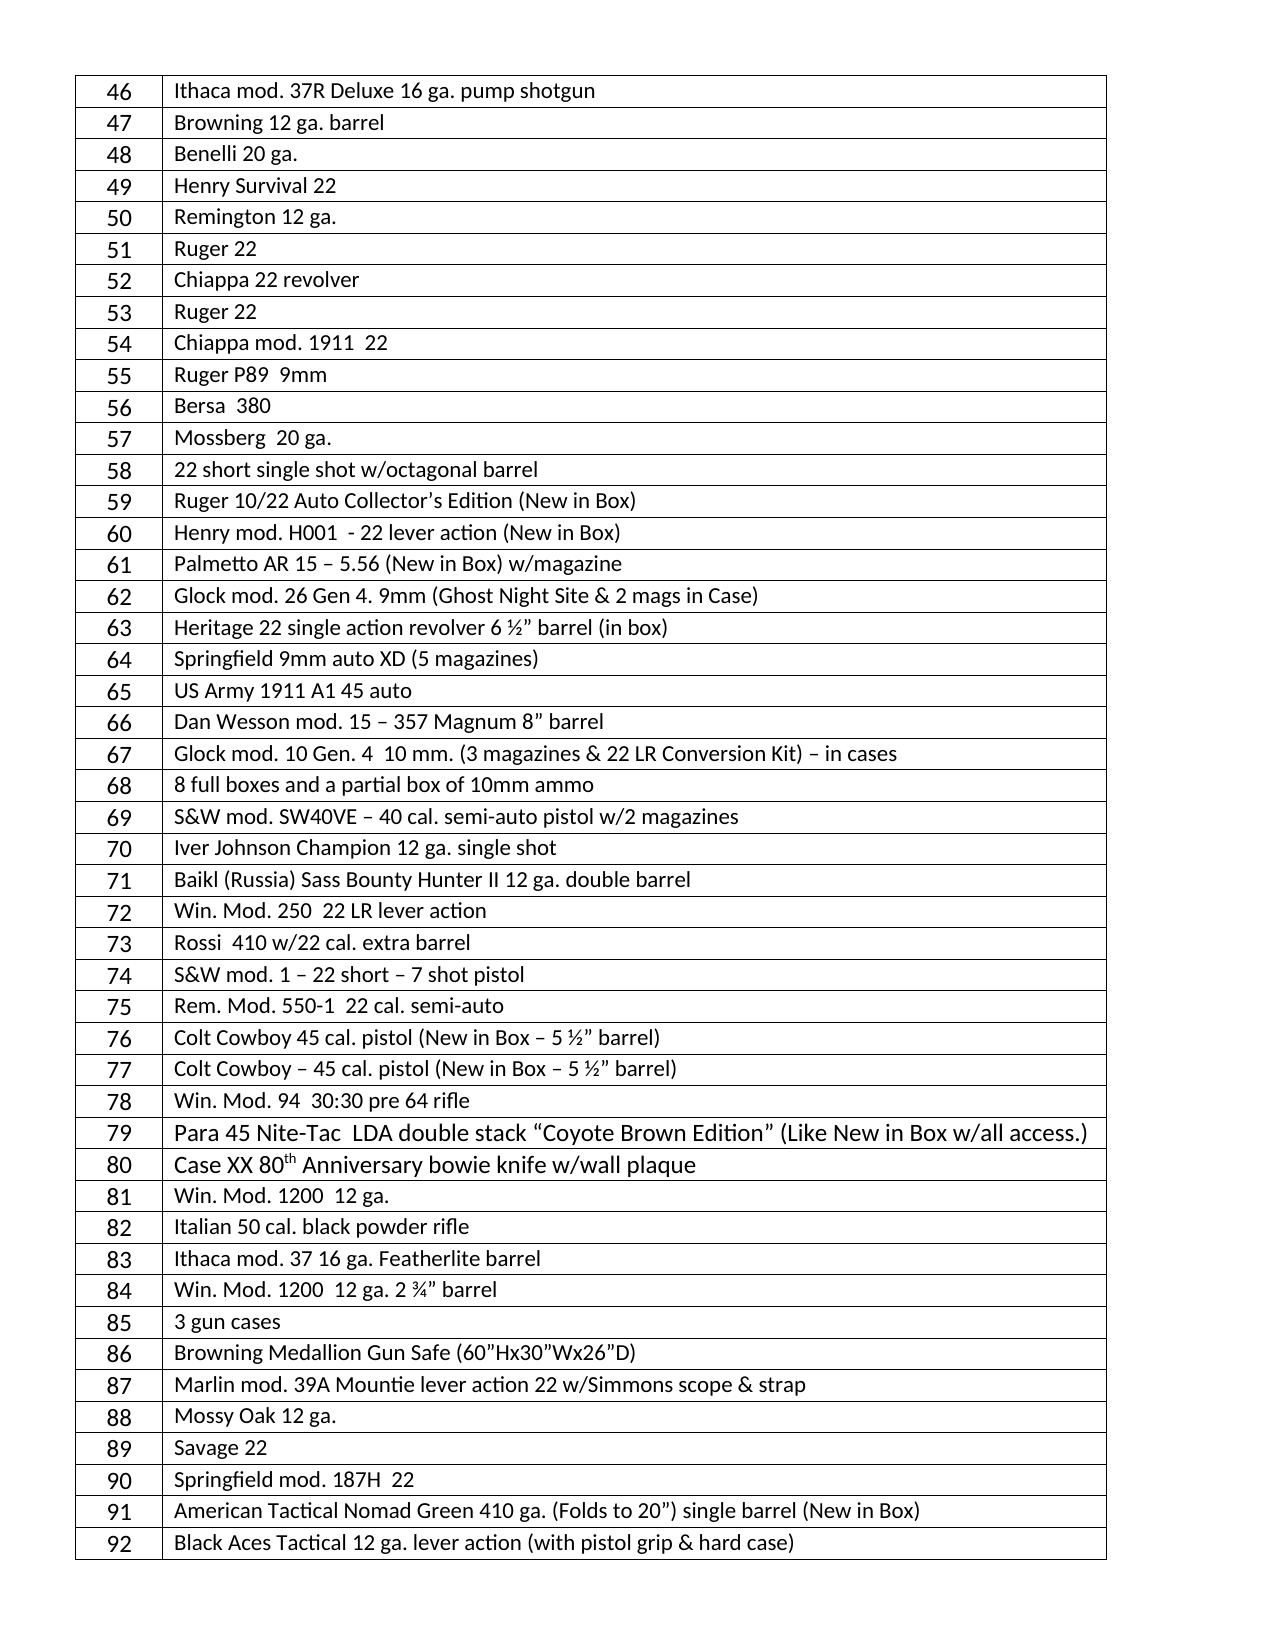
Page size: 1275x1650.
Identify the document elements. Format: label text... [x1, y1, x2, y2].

table_cell 59 [76, 486, 162, 517]
table_cell Black Aces Tactical 12 ga. lever action (with pistol grip & hard case) [163, 1528, 1106, 1558]
table_cell 50 [76, 202, 162, 233]
table_cell Mossberg 20 ga. [163, 423, 1106, 454]
table_cell 70 [76, 834, 162, 864]
table_cell Browning 12 ga. barrel [163, 108, 1106, 138]
table_cell 67 [76, 739, 162, 769]
table_cell 53 [76, 297, 162, 327]
table_cell 84 [76, 1275, 162, 1306]
table_cell 49 [76, 171, 162, 201]
table_cell Ruger P89 9mm [163, 360, 1106, 391]
table_cell Mossy Oak 12 ga. [163, 1402, 1106, 1432]
table_cell 90 [76, 1465, 162, 1495]
table_cell 57 [76, 423, 162, 454]
table_cell 22 short single shot w/octagonal barrel [163, 455, 1106, 485]
table_cell US Army 1911 A1 45 auto [163, 676, 1106, 706]
table_cell Palmetto AR 15 – 5.56 (New in Box) w/magazine [163, 550, 1106, 580]
table_cell 88 [76, 1402, 162, 1432]
table_cell 55 [76, 360, 162, 391]
table_cell Ruger 22 [163, 234, 1106, 264]
table_cell Baikl (Russia) Sass Bounty Hunter II 12 ga. double barrel [163, 865, 1106, 896]
table_cell Iver Johnson Champion 12 ga. single shot [163, 834, 1106, 864]
table_cell Glock mod. 26 Gen 4. 9mm (Ghost Night Site & 2 mags in Case) [163, 581, 1106, 612]
table_cell Henry mod. H001 - 22 lever action (New in Box) [163, 518, 1106, 548]
table_cell 77 [76, 1055, 162, 1085]
table_cell Win. Mod. 94 30:30 pre 64 rifle [163, 1086, 1106, 1117]
table_cell Remington 12 ga. [163, 202, 1106, 233]
table_cell Ruger 10/22 Auto Collector’s Edition (New in Box) [163, 486, 1106, 517]
table_cell Rossi 410 w/22 cal. extra barrel [163, 928, 1106, 959]
table_cell Benelli 20 ga. [163, 139, 1106, 170]
table_cell 63 [76, 613, 162, 643]
table_cell S&W mod. SW40VE – 40 cal. semi-auto pistol w/2 magazines [163, 802, 1106, 832]
table_cell 66 [76, 707, 162, 738]
table_cell Italian 50 cal. black powder rifle [163, 1212, 1106, 1243]
table_cell 80 [76, 1149, 162, 1180]
table_cell 58 [76, 455, 162, 485]
table_cell 48 [76, 139, 162, 170]
table_cell Ithaca mod. 37R Deluxe 16 ga. pump shotgun [163, 76, 1106, 107]
table_cell 8 full boxes and a partial box of 10mm ammo [163, 770, 1106, 801]
table_cell 82 [76, 1212, 162, 1243]
table_cell 64 [76, 644, 162, 675]
table_cell 71 [76, 865, 162, 896]
table_cell 91 [76, 1496, 162, 1527]
table_cell 78 [76, 1086, 162, 1117]
table_cell Colt Cowboy 45 cal. pistol (New in Box – 5 ½” barrel) [163, 1023, 1106, 1053]
table_cell 76 [76, 1023, 162, 1053]
table_cell 61 [76, 550, 162, 580]
table_cell 47 [76, 108, 162, 138]
table_cell 60 [76, 518, 162, 548]
table_cell Ruger 22 [163, 297, 1106, 327]
table_cell Win. Mod. 1200 12 ga. 2 ¾” barrel [163, 1275, 1106, 1306]
table_cell American Tactical Nomad Green 410 ga. (Folds to 20”) single barrel (New in Box) [163, 1496, 1106, 1527]
table_cell Colt Cowboy – 45 cal. pistol (New in Box – 5 ½” barrel) [163, 1055, 1106, 1085]
table_cell 92 [76, 1528, 162, 1558]
table_cell Case XX 80th Anniversary bowie knife w/wall plaque [163, 1149, 1106, 1180]
table_cell 65 [76, 676, 162, 706]
table_cell Bersa 380 [163, 392, 1106, 422]
table_cell 87 [76, 1370, 162, 1401]
table_cell 73 [76, 928, 162, 959]
table_cell 74 [76, 960, 162, 990]
table_cell 75 [76, 991, 162, 1022]
table_cell Ithaca mod. 37 16 ga. Featherlite barrel [163, 1244, 1106, 1274]
table_cell 3 gun cases [163, 1307, 1106, 1337]
table_cell 54 [76, 329, 162, 359]
table_cell Henry Survival 22 [163, 171, 1106, 201]
table_cell 72 [76, 897, 162, 927]
table_cell 68 [76, 770, 162, 801]
table_cell Rem. Mod. 550-1 22 cal. semi-auto [163, 991, 1106, 1022]
table_cell 86 [76, 1339, 162, 1369]
table_cell 83 [76, 1244, 162, 1274]
table_cell 89 [76, 1433, 162, 1464]
table_cell 46 [76, 76, 162, 107]
table_cell Springfield mod. 187H 22 [163, 1465, 1106, 1495]
table_cell 51 [76, 234, 162, 264]
table_cell Savage 22 [163, 1433, 1106, 1464]
table_cell 56 [76, 392, 162, 422]
table_cell Win. Mod. 1200 12 ga. [163, 1181, 1106, 1211]
table_cell 69 [76, 802, 162, 832]
table_cell 85 [76, 1307, 162, 1337]
table_cell 62 [76, 581, 162, 612]
table_cell Win. Mod. 250 22 LR lever action [163, 897, 1106, 927]
table_cell Para 45 Nite-Tac LDA double stack “Coyote Brown Edition” (Like New in Box w/all access.) [163, 1118, 1106, 1148]
table_cell Marlin mod. 39A Mountie lever action 22 w/Simmons scope & strap [163, 1370, 1106, 1401]
table_cell 79 [76, 1118, 162, 1148]
table_cell Chiappa mod. 1911 22 [163, 329, 1106, 359]
table_cell Heritage 22 single action revolver 6 ½” barrel (in box) [163, 613, 1106, 643]
table_cell 81 [76, 1181, 162, 1211]
table_cell Glock mod. 10 Gen. 4 10 mm. (3 magazines & 22 LR Conversion Kit) – in cases [163, 739, 1106, 769]
table_cell 52 [76, 265, 162, 296]
table_cell S&W mod. 1 – 22 short – 7 shot pistol [163, 960, 1106, 990]
table_cell Browning Medallion Gun Safe (60”Hx30”Wx26”D) [163, 1339, 1106, 1369]
table_cell Dan Wesson mod. 15 – 357 Magnum 8” barrel [163, 707, 1106, 738]
table_cell Springfield 9mm auto XD (5 magazines) [163, 644, 1106, 675]
table_cell Chiappa 22 revolver [163, 265, 1106, 296]
